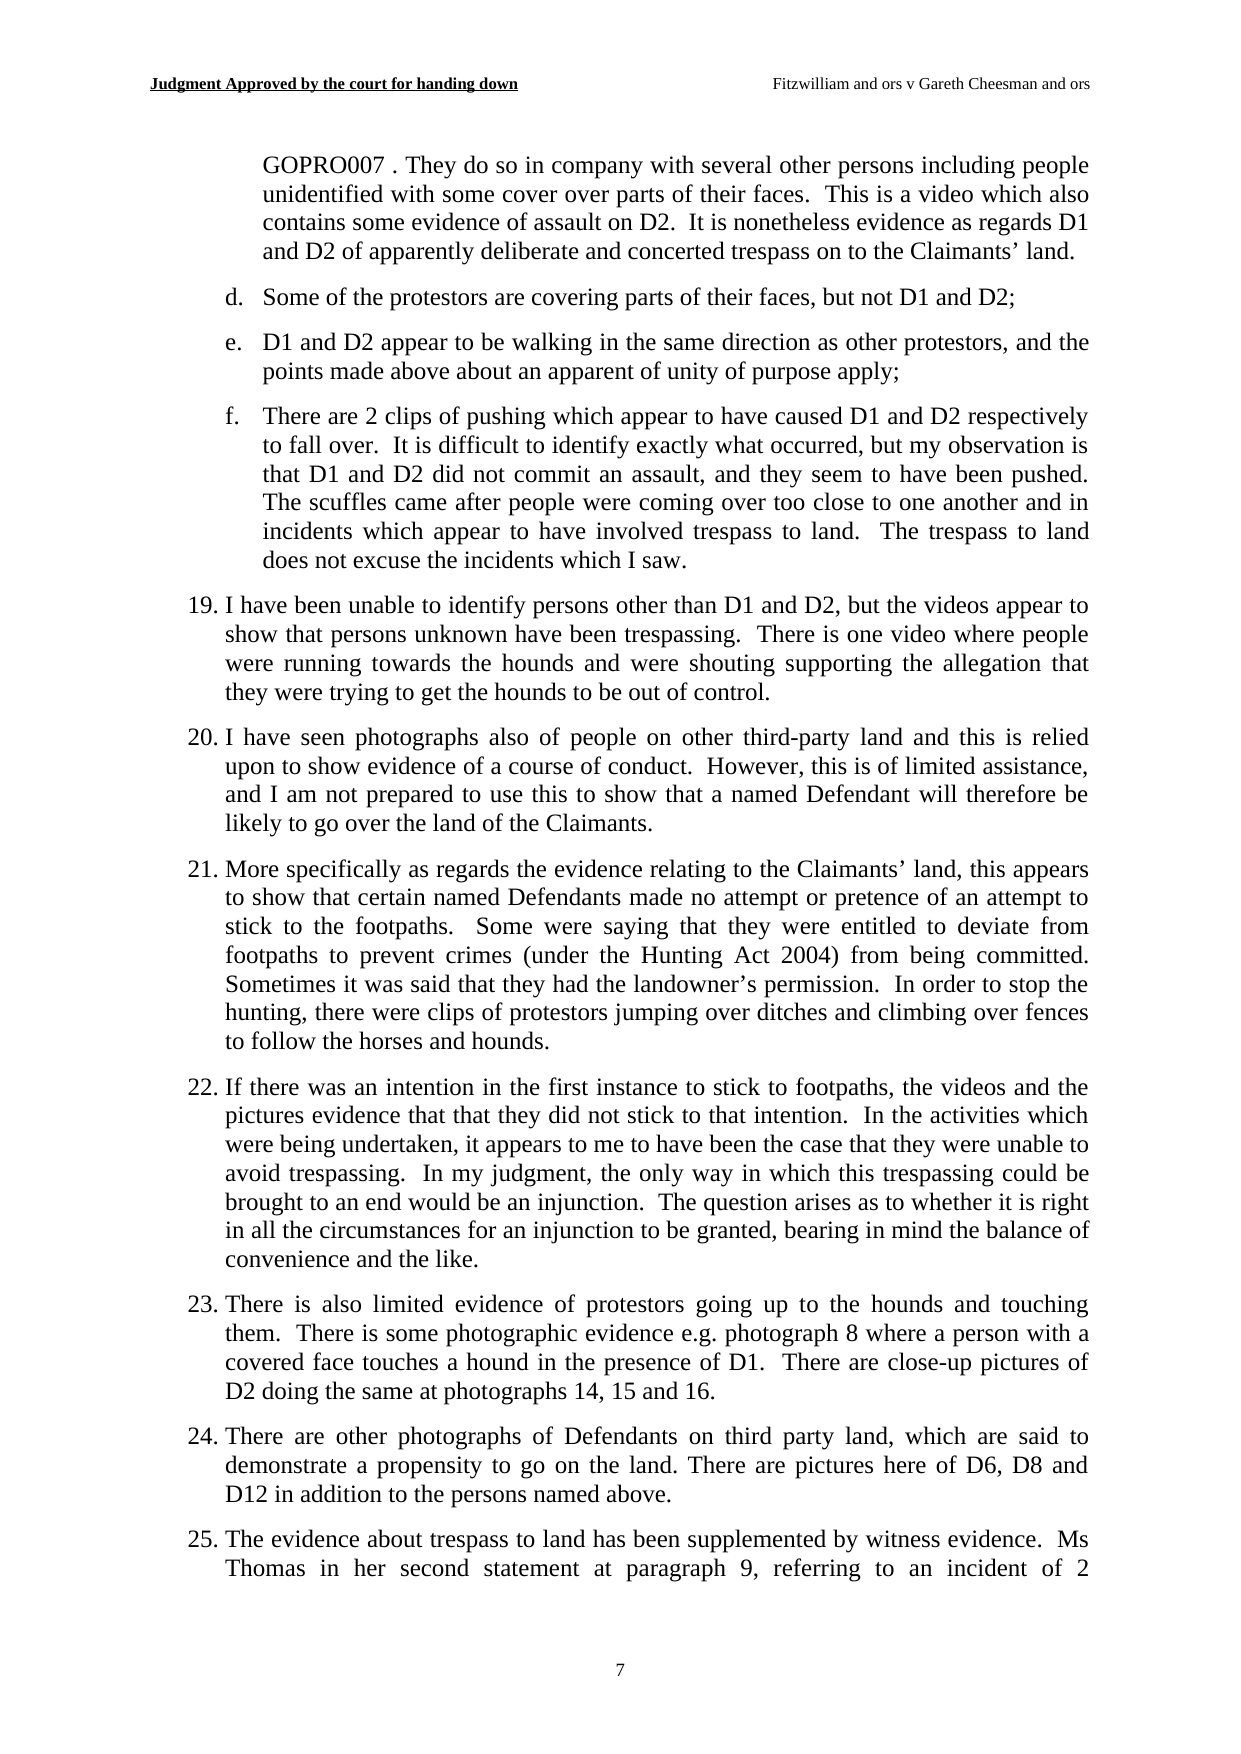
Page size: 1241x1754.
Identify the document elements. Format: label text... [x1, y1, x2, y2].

list D1 and D2 appear to be walking in the same direction as other protestors, and the points made above about an apparent of unity of purpose apply; [225, 327, 1090, 384]
list More specifically as regards the evidence relating to the Claimants’ land, this appears to show that certain named Defendants made no attempt or pretence of an attempt to stick to the footpaths. Some were saying that they were entitled to deviate from footpaths to prevent crimes (under the Hunting Act 2004) from being committed. Sometimes it was said that they had the landowner’s permission. In order to stop the hunting, there were clips of protestors jumping over ditches and climbing over fences to follow the horses and hounds. [187, 854, 1090, 1055]
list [187, 1524, 1090, 1582]
list Some of the protestors are covering parts of their faces, but not D1 and D2; [225, 282, 1090, 310]
list There is also limited evidence of protestors going up to the hounds and touching them. There is some photographic evidence e.g. photograph 8 where a person with a covered face touches a hound in the presence of D1. There are close-up pictures of D2 doing the same at photographs 14, 15 and 16. [187, 1289, 1090, 1404]
list If there was an intention in the first instance to stick to footpaths, the videos and the pictures evidence that that they did not stick to that intention. In the activities which were being undertaken, it appears to me to have been the case that they were unable to avoid trespassing. In my judgment, the only way in which this trespassing could be brought to an end would be an injunction. The question arises as to whether it is right in all the circumstances for an injunction to be granted, bearing in mind the balance of convenience and the like. [187, 1072, 1090, 1273]
list I have been unable to identify persons other than D1 and D2, but the videos appear to show that persons unknown have been trespassing. There is one video where people were running towards the hounds and were shouting supporting the allegation that they were trying to get the hounds to be out of control. [187, 590, 1090, 705]
list There are other photographs of Defendants on third party land, which are said to demonstrate a propensity to go on the land. There are pictures here of D6, D8 and D12 in addition to the persons named above. [187, 1421, 1090, 1507]
list I have seen photographs also of people on other third-party land and this is relied upon to show evidence of a course of conduct. However, this is of limited assistance, and I am not prepared to use this to show that a named Defendant will therefore be likely to go over the land of the Claimants. [187, 722, 1090, 837]
list There are 2 clips of pushing which appear to have caused D1 and D2 respectively to fall over. It is difficult to identify exactly what occurred, but my observation is that D1 and D2 did not commit an assault, and they seem to have been pushed. The scuffles came after people were coming over too close to one another and in incidents which appear to have involved trespass to land. The trespass to land does not excuse the incidents which I saw. [225, 401, 1090, 574]
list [225, 150, 1090, 265]
